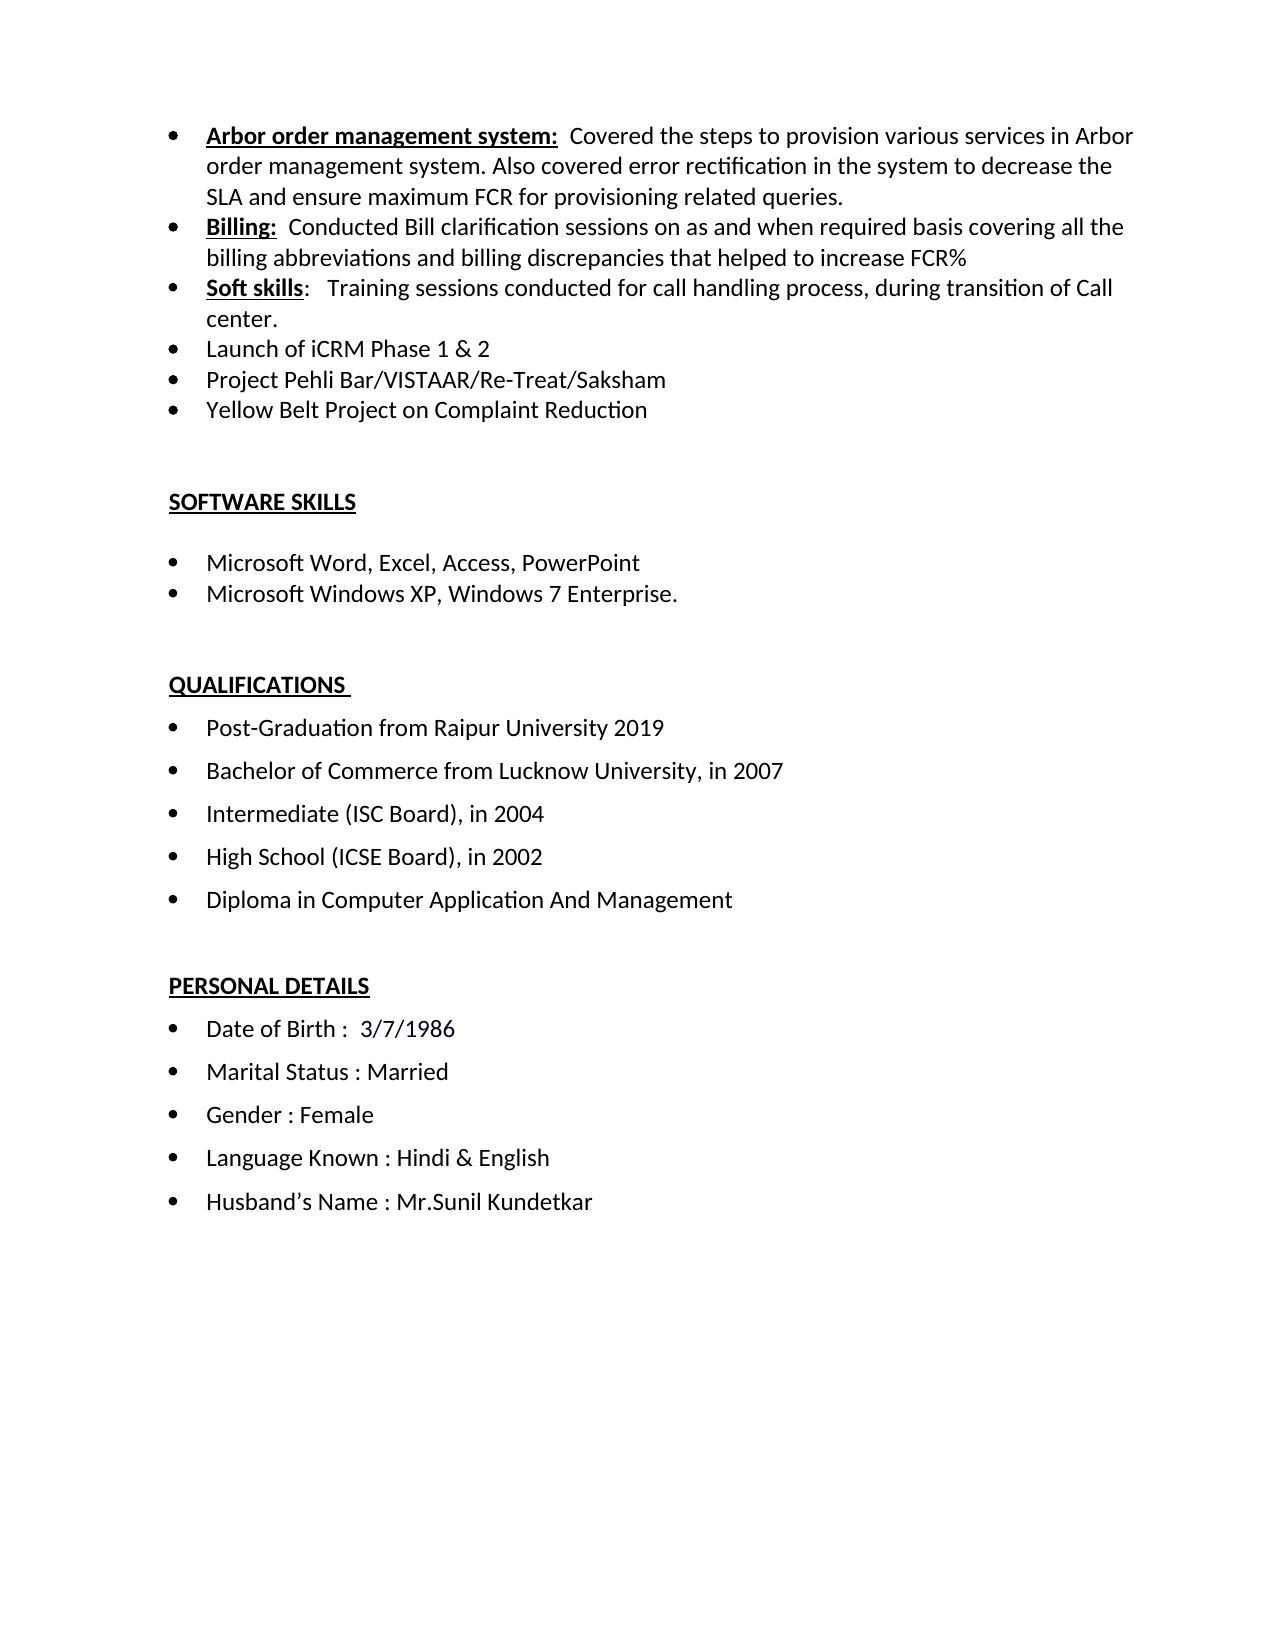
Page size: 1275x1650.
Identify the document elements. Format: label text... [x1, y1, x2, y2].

list Language Known : Hindi & English [169, 1143, 1144, 1173]
text PERSONAL DETAILS [169, 971, 1144, 1001]
list Launch of iCRM Phase 1 & 2 [169, 334, 1144, 364]
list Project Pehli Bar/VISTAAR/Re-Treat/Saksham [169, 364, 1144, 395]
list Gender : Female [169, 1099, 1144, 1130]
text SOFTWARE SKILLS [169, 486, 1144, 517]
list Marital Status : Married [169, 1057, 1144, 1087]
list Soft skills: Training sessions conducted for call handling process, during transition of Call center. [169, 273, 1144, 334]
list Husband’s Name : Mr.Sunil Kundetkar [169, 1186, 1144, 1216]
list Intermediate (ISC Board), in 2004 [169, 798, 1144, 829]
list Microsoft Windows XP, Windows 7 Enterprise. [169, 578, 1144, 608]
list Arbor order management system: Covered the steps to provision various services in Arbor order management system. Also covered error rectification in the system to decrease the SLA and ensure maximum FCR for provisioning related queries. [169, 120, 1144, 212]
list Post-Graduation from Raipur University 2019 [169, 712, 1144, 743]
list Date of Birth : 3/7/1986 [169, 1013, 1144, 1044]
list Microsoft Word, Excel, Access, PowerPoint [169, 547, 1144, 578]
text QUALIFICATIONS [169, 669, 1144, 700]
list Diploma in Computer Application And Management [169, 884, 1144, 915]
list Yellow Belt Project on Complaint Reduction [169, 395, 1144, 425]
list High School (ICSE Board), in 2002 [169, 841, 1144, 872]
list Bachelor of Commerce from Lucknow University, in 2007 [169, 755, 1144, 786]
list Billing: Conducted Bill clarification sessions on as and when required basis covering all the billing abbreviations and billing discrepancies that helped to increase FCR% [169, 212, 1144, 273]
